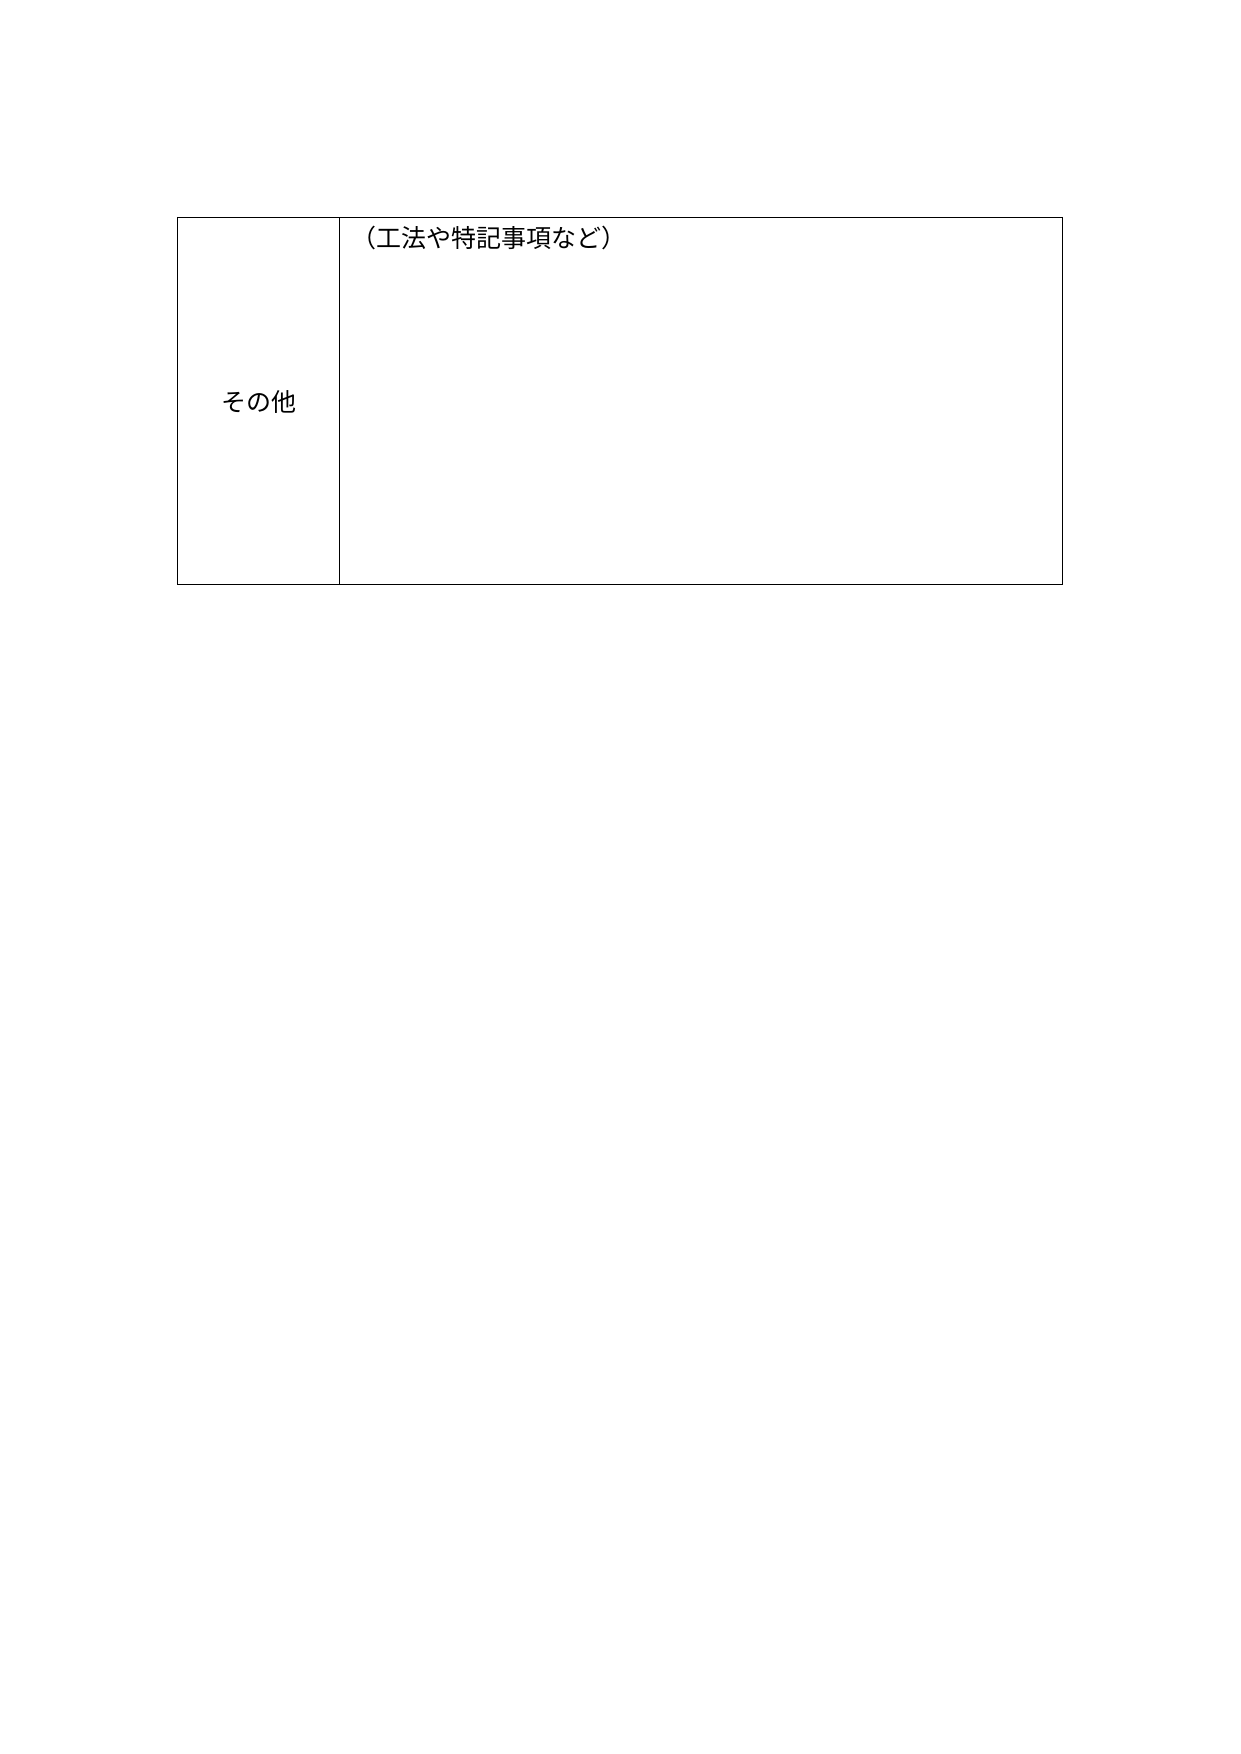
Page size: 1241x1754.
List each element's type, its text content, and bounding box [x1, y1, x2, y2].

table_cell その他 [178, 218, 339, 584]
table_cell （工法や特記事項など） [340, 218, 1062, 584]
